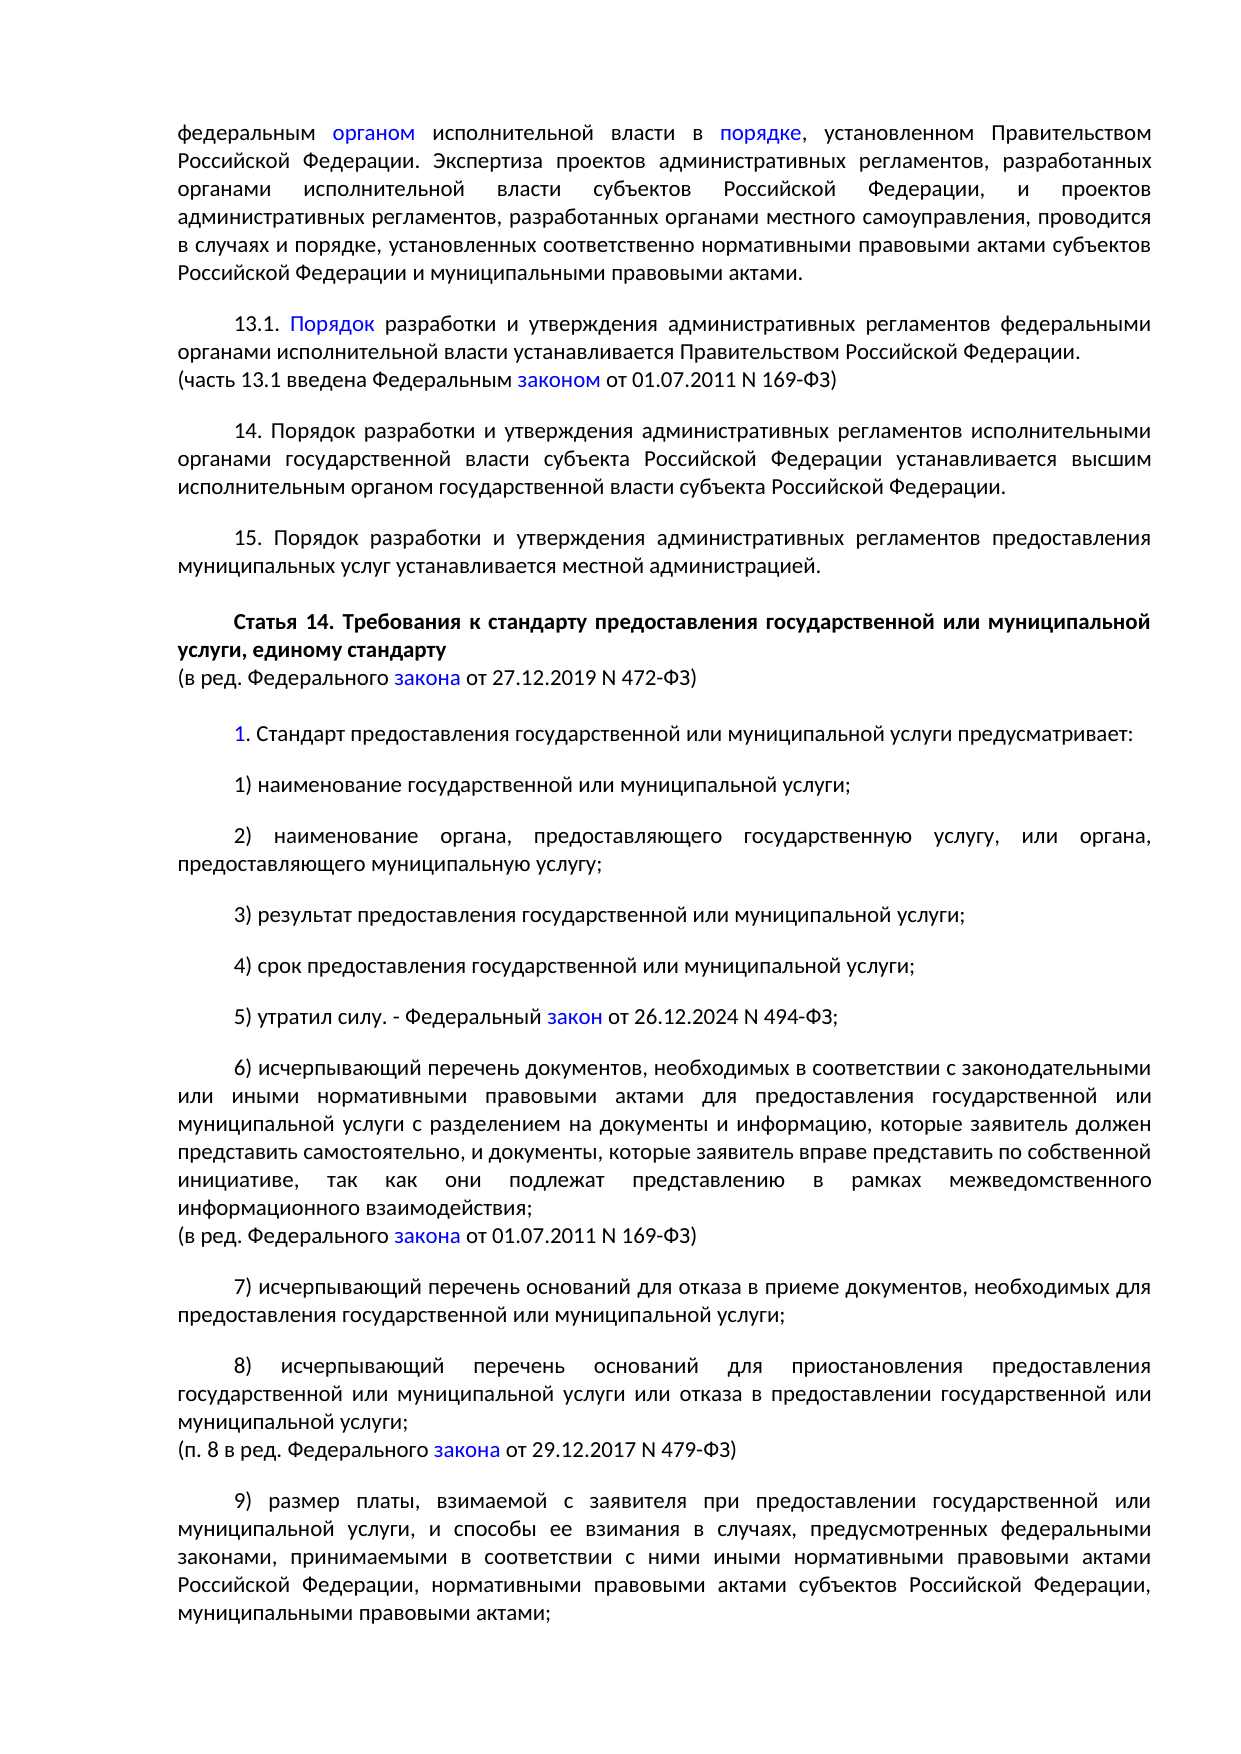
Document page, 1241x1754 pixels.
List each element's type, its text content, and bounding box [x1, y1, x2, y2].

text 6) исчерпывающий перечень документов, необходимых в соответствии с законодательными или иными нормативными правовыми актами для предоставления государственной или муниципальной услуги с разделением на документы и информацию, которые заявитель должен представить самостоятельно, и документы, которые заявитель вправе представить по собственной инициативе, так как они подлежат представлению в рамках межведомственного информационного взаимодействия; [177, 1053, 1152, 1221]
text 4) срок предоставления государственной или муниципальной услуги; [177, 951, 1152, 979]
text (в ред. Федерального закона от 27.12.2019 N 472-ФЗ) [177, 663, 1152, 691]
title Статья 14. Требования к стандарту предоставления государственной или муниципальной услуги, единому стандарту [177, 607, 1152, 663]
text 5) утратил силу. - Федеральный закон от 26.12.2024 N 494-ФЗ; [177, 1002, 1152, 1030]
text 8) исчерпывающий перечень оснований для приостановления предоставления государственной или муниципальной услуги или отказа в предоставлении государственной или муниципальной услуги; [177, 1351, 1152, 1435]
text 7) исчерпывающий перечень оснований для отказа в приеме документов, необходимых для предоставления государственной или муниципальной услуги; [177, 1272, 1152, 1328]
text 3) результат предоставления государственной или муниципальной услуги; [177, 900, 1152, 928]
text 2) наименование органа, предоставляющего государственную услугу, или органа, предоставляющего муниципальную услугу; [177, 821, 1152, 877]
text (п. 8 в ред. Федерального закона от 29.12.2017 N 479-ФЗ) [177, 1435, 1152, 1463]
text 1) наименование государственной или муниципальной услуги; [177, 770, 1152, 798]
text 9) размер платы, взимаемой с заявителя при предоставлении государственной или муниципальной услуги, и способы ее взимания в случаях, предусмотренных федеральными законами, принимаемыми в соответствии с ними иными нормативными правовыми актами Российской Федерации, нормативными правовыми актами субъектов Российской Федерации, муниципальными правовыми актами; [177, 1486, 1152, 1626]
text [177, 118, 1152, 286]
text 13.1. Порядок разработки и утверждения административных регламентов федеральными органами исполнительной власти устанавливается Правительством Российской Федерации. [177, 309, 1152, 365]
text 1. Стандарт предоставления государственной или муниципальной услуги предусматривает: [177, 719, 1152, 747]
text (часть 13.1 введена Федеральным законом от 01.07.2011 N 169-ФЗ) [177, 365, 1152, 393]
text 15. Порядок разработки и утверждения административных регламентов предоставления муниципальных услуг устанавливается местной администрацией. [177, 523, 1152, 579]
text 14. Порядок разработки и утверждения административных регламентов исполнительными органами государственной власти субъекта Российской Федерации устанавливается высшим исполнительным органом государственной власти субъекта Российской Федерации. [177, 416, 1152, 500]
text (в ред. Федерального закона от 01.07.2011 N 169-ФЗ) [177, 1221, 1152, 1249]
